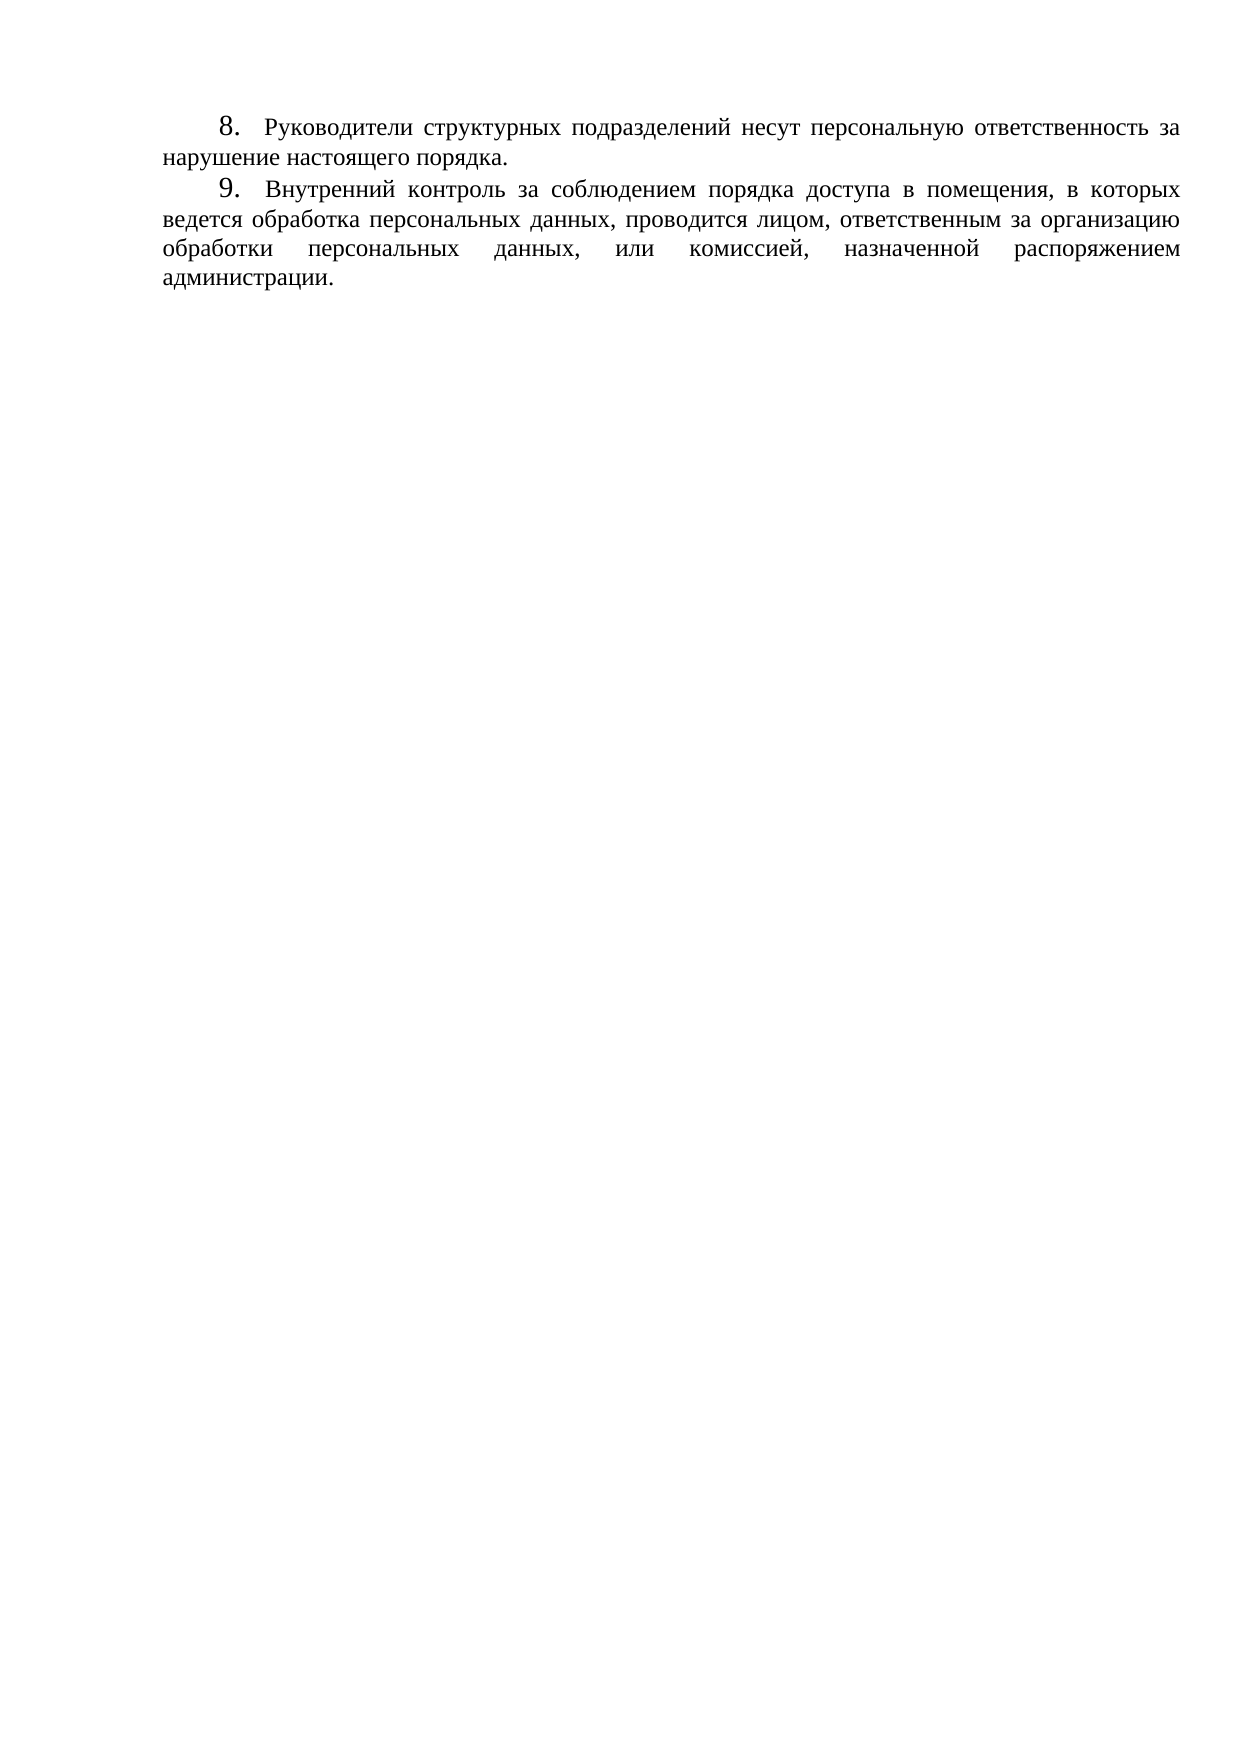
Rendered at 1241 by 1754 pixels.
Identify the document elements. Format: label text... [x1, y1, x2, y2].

list Внутренний контроль за соблюдением порядка доступа в помещения, в которых ведется обработка персональных данных, проводится лицом, ответственным за организацию обработки персональных данных, или комиссией, назначенной распоряжением администрации. [162, 171, 1181, 290]
list Руководители структурных подразделений несут персональную ответственность за нарушение настоящего порядка. [162, 108, 1181, 171]
